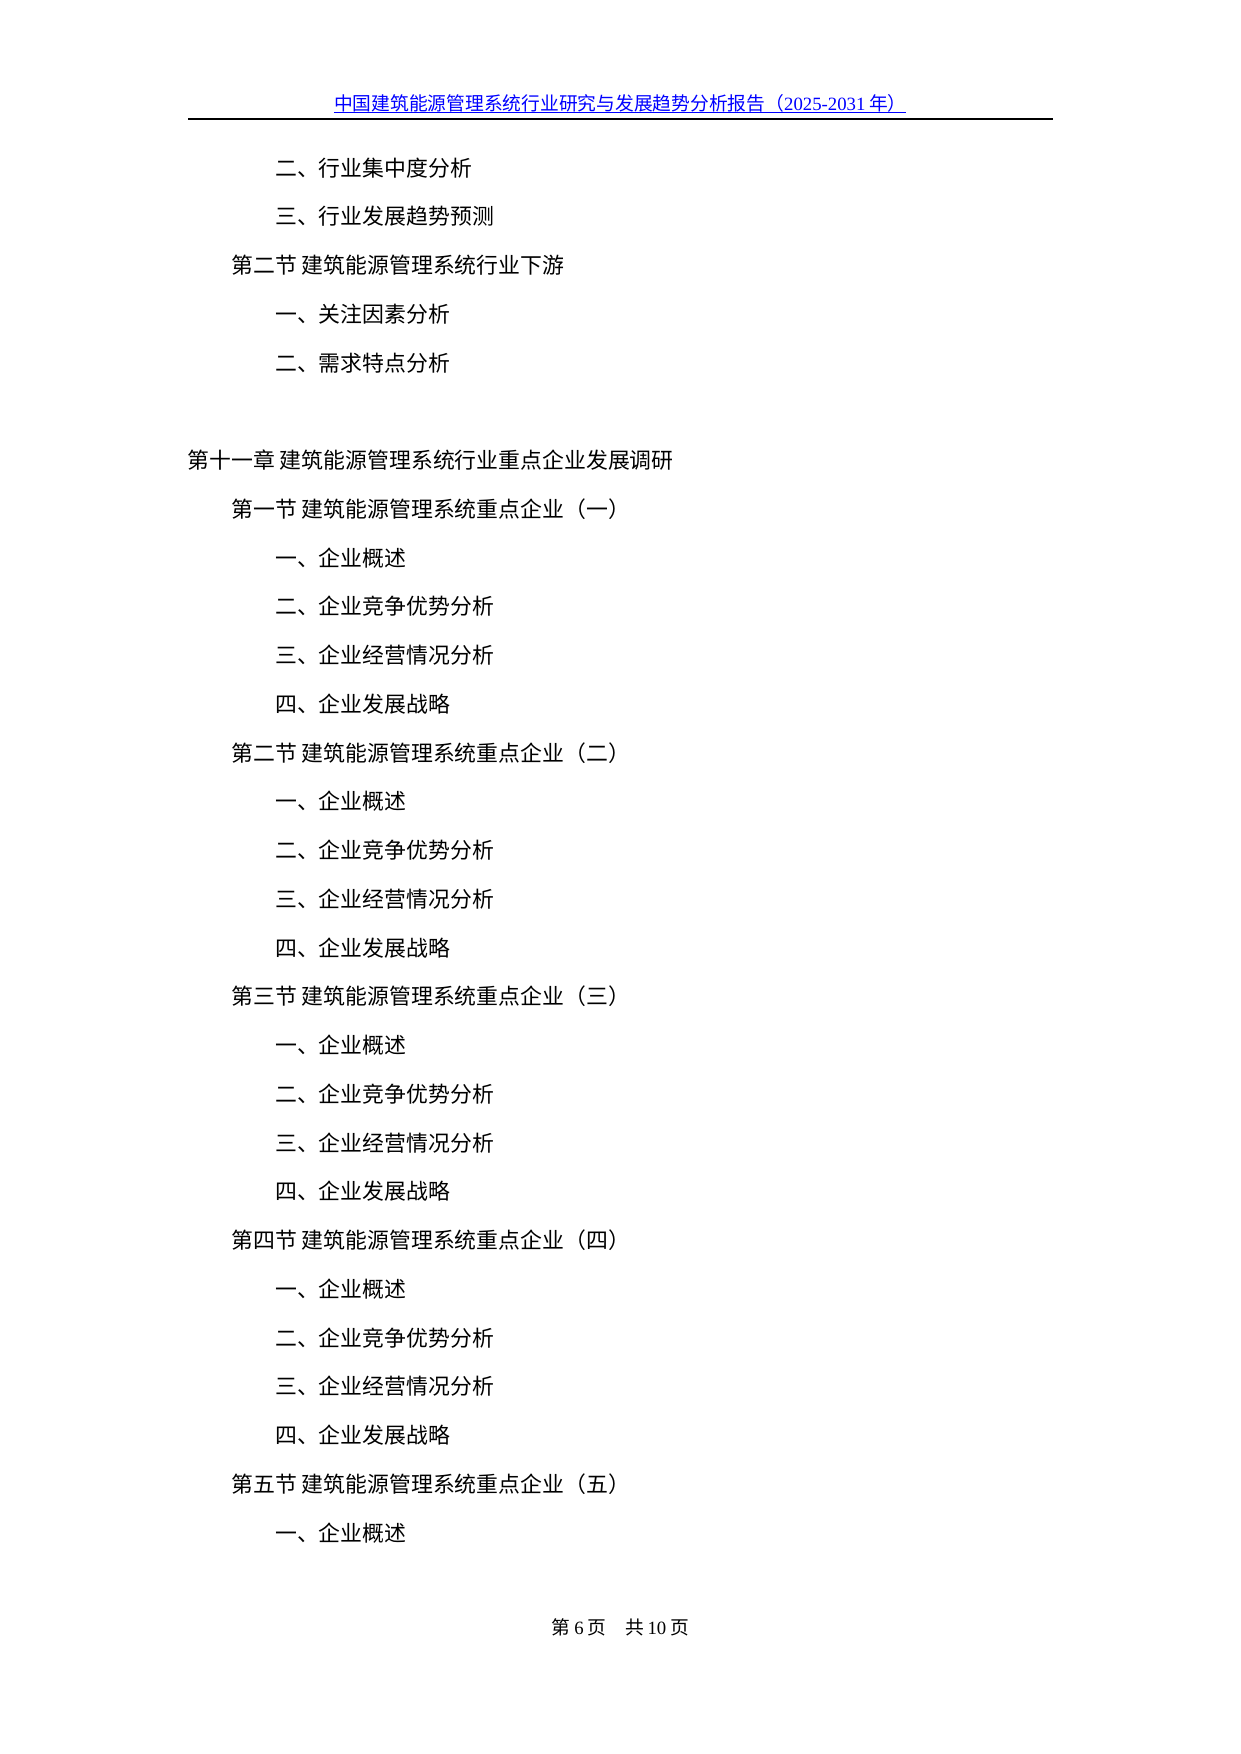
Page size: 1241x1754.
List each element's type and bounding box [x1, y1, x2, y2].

text [187, 150, 1053, 1548]
